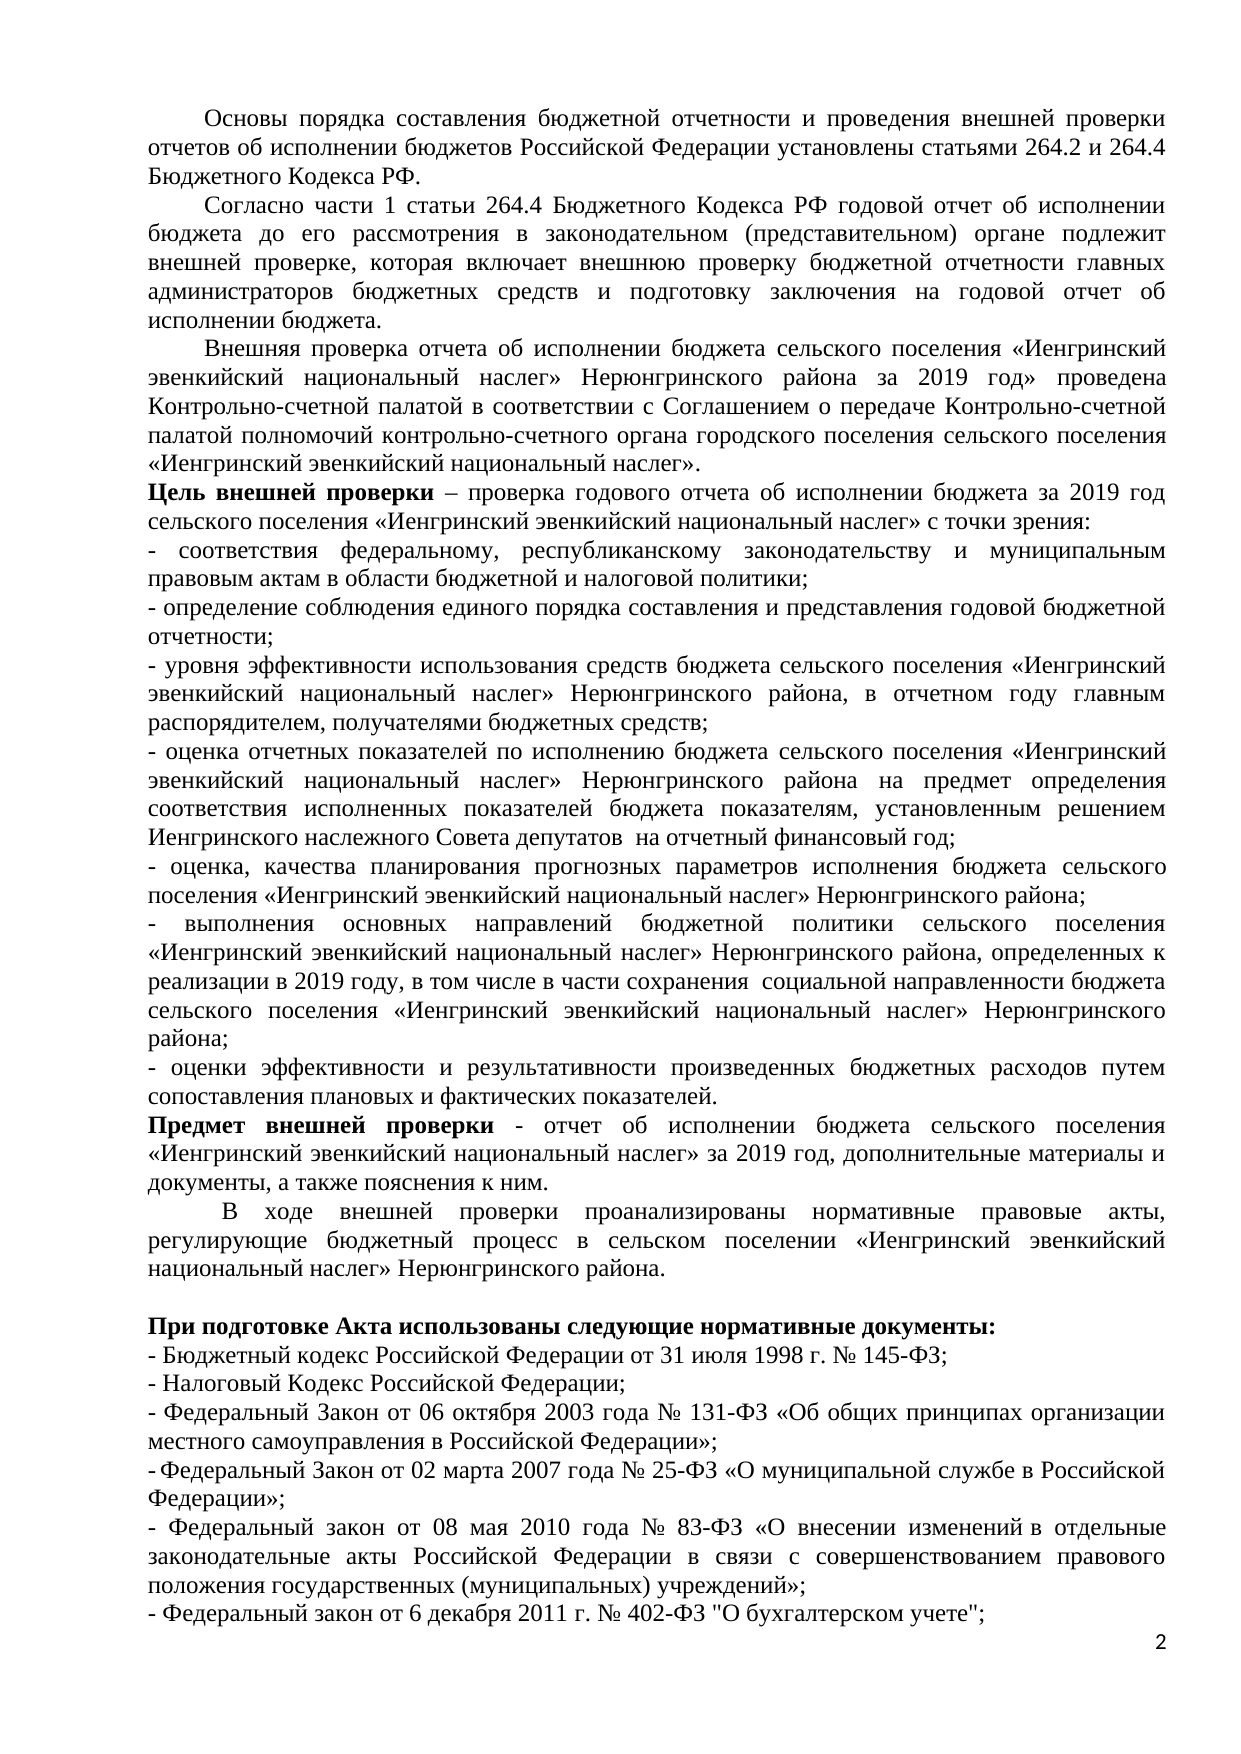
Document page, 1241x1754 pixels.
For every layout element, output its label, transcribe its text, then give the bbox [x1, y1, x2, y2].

subtitle - Федеральный закон от 6 декабря 2011 г. № 402-ФЗ "О бухгалтерском учете"; [148, 1598, 1167, 1627]
text При подготовке Акта использованы следующие нормативные документы: [148, 1311, 1167, 1340]
text - соответствия федеральному, республиканскому законодательству и муниципальным правовым актам в области бюджетной и налоговой политики; [148, 535, 1167, 592]
text - Налоговый Кодекс Российской Федерации; [148, 1368, 1167, 1397]
text - уровня эффективности использования средств бюджета сельского поселения «Иенгринский эвенкийский национальный наслег» Нерюнгринского района, в отчетном году главным распорядителем, получателями бюджетных средств; [148, 650, 1167, 736]
text - Федеральный закон от 08 мая 2010 года № 83-ФЗ «О внесении изменений в отдельные законодательные акты Российской Федерации в связи с совершенствованием правового положения государственных (муниципальных) учреждений»; [148, 1512, 1167, 1598]
text Предмет внешней проверки - отчет об исполнении бюджета сельского поселения «Иенгринский эвенкийский национальный наслег» за 2019 год, дополнительные материалы и документы, а также пояснения к ним. [148, 1110, 1167, 1196]
text Основы порядка составления бюджетной отчетности и проведения внешней проверки отчетов об исполнении бюджетов Российской Федерации установлены статьями 264.2 и 264.4 Бюджетного Кодекса РФ. [148, 103, 1167, 190]
text - оценки эффективности и результативности произведенных бюджетных расходов путем сопоставления плановых и фактических показателей. [148, 1052, 1167, 1110]
text - оценка, качества планирования прогнозных параметров исполнения бюджета сельского поселения «Иенгринский эвенкийский национальный наслег» Нерюнгринского района; [148, 851, 1167, 908]
text Цель внешней проверки – проверка годового отчета об исполнении бюджета за 2019 год сельского поселения «Иенгринский эвенкийский национальный наслег» с точки зрения: [148, 477, 1167, 535]
text - определение соблюдения единого порядка составления и представления годовой бюджетной отчетности; [148, 592, 1167, 650]
text Внешняя проверка отчета об исполнении бюджета сельского поселения «Иенгринский эвенкийский национальный наслег» Нерюнгринского района за 2019 год» проведена Контрольно-счетной палатой в соответствии с Соглашением о передаче Контрольно-счетной палатой полномочий контрольно-счетного органа городского поселения сельского поселения «Иенгринский эвенкийский национальный наслег». [148, 333, 1167, 477]
text - оценка отчетных показателей по исполнению бюджета сельского поселения «Иенгринский эвенкийский национальный наслег» Нерюнгринского района на предмет определения соответствия исполненных показателей бюджета показателям, установленным решением Иенгринского наслежного Совета депутатов на отчетный финансовый год; [148, 736, 1167, 851]
text Согласно части 1 статьи 264.4 Бюджетного Кодекса РФ годовой отчет об исполнении бюджета до его рассмотрения в законодательном (представительном) органе подлежит внешней проверке, которая включает внешнюю проверку бюджетной отчетности главных администраторов бюджетных средств и подготовку заключения на годовой отчет об исполнении бюджета. [148, 190, 1167, 333]
text В ходе внешней проверки проанализированы нормативные правовые акты, регулирующие бюджетный процесс в сельском поселении «Иенгринский эвенкийский национальный наслег» Нерюнгринского района. [148, 1196, 1167, 1282]
text - Федеральный Закон от 02 марта 2007 года № 25-ФЗ «О муниципальной службе в Российской Федерации»; [148, 1455, 1167, 1512]
subtitle - Бюджетный кодекс Российской Федерации от 31 июля 1998 г. № 145-ФЗ; [148, 1340, 1167, 1368]
text - выполнения основных направлений бюджетной политики сельского поселения «Иенгринский эвенкийский национальный наслег» Нерюнгринского района, определенных к реализации в 2019 году, в том числе в части сохранения социальной направленности бюджета сельского поселения «Иенгринский эвенкийский национальный наслег» Нерюнгринского района; [148, 908, 1167, 1052]
text - Федеральный Закон от 06 октября 2003 года № 131-ФЗ «Об общих принципах организации местного самоуправления в Российской Федерации»; [148, 1397, 1167, 1455]
